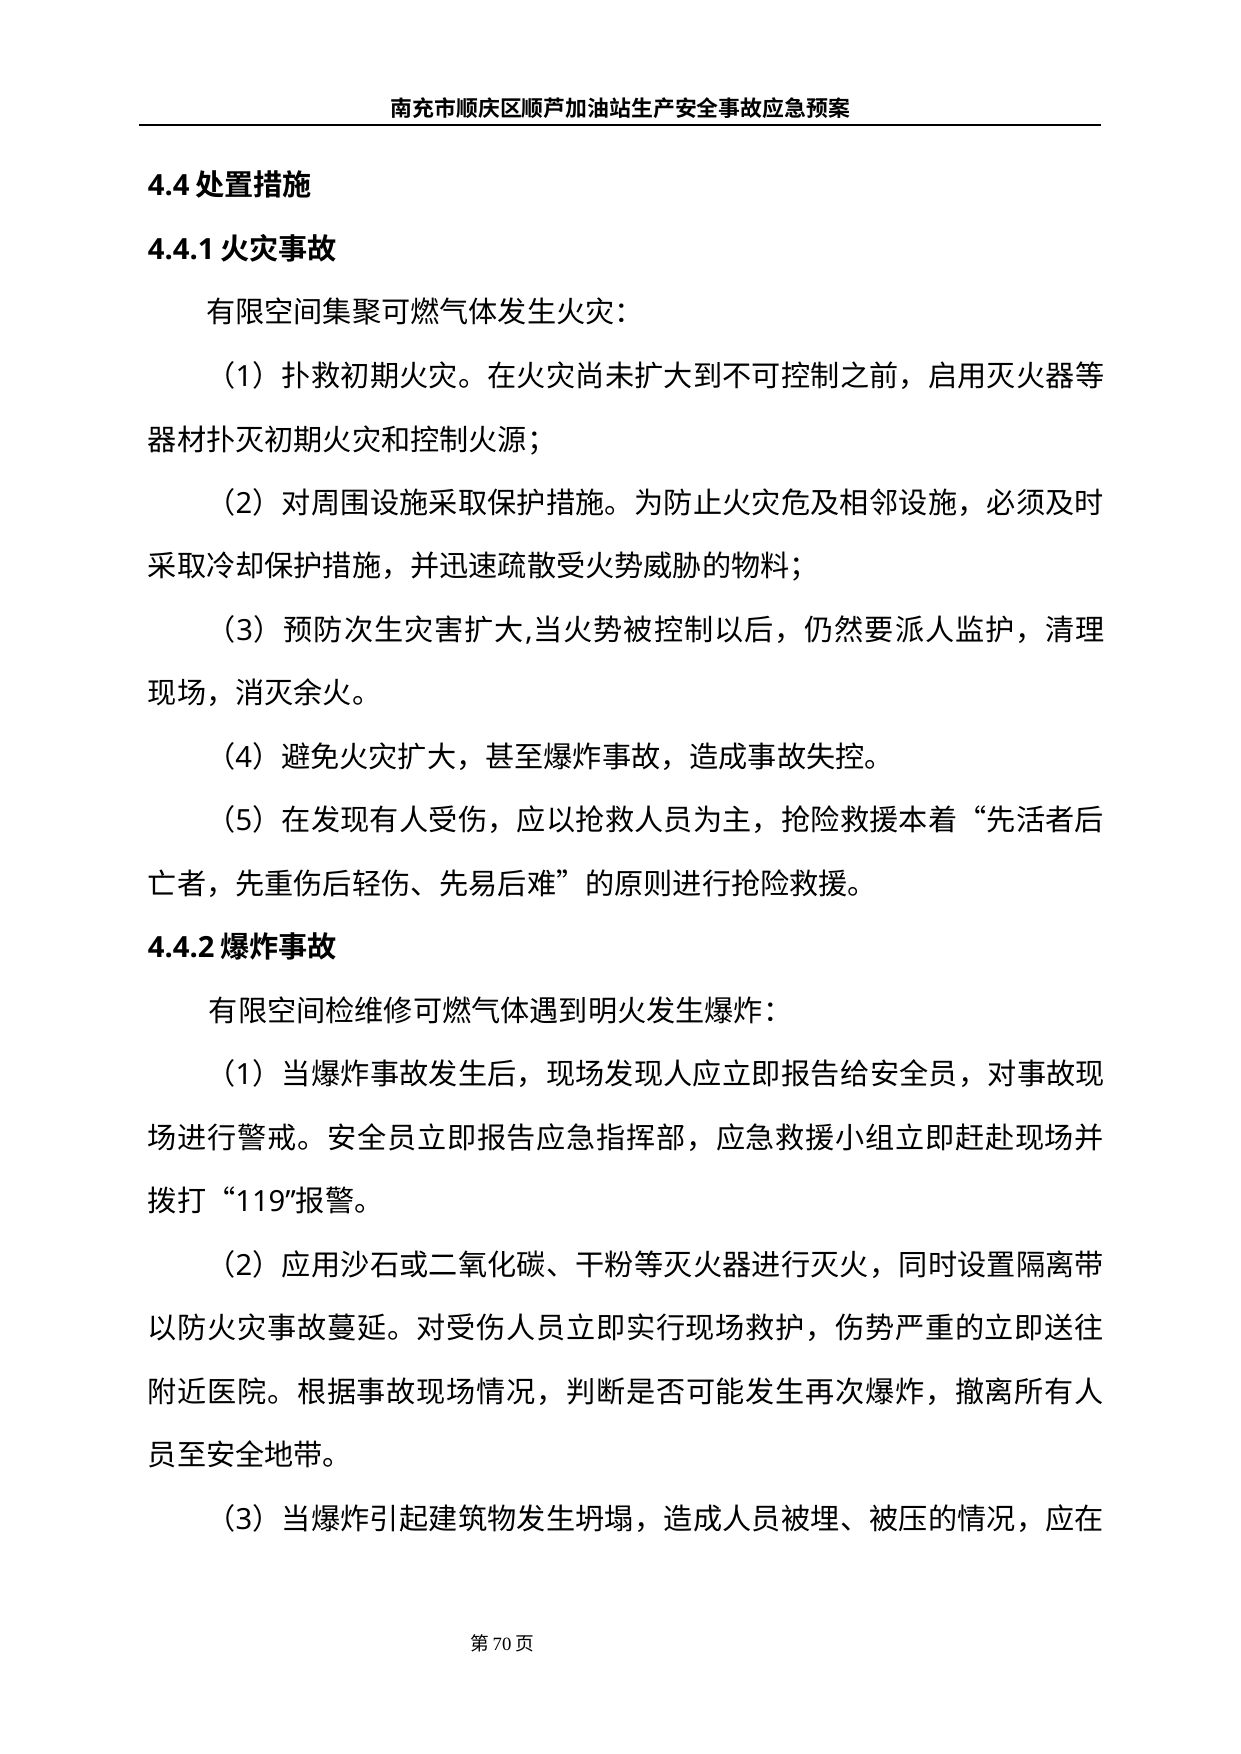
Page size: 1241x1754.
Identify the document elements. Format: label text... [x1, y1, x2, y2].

text （1）当爆炸事故发生后，现场发现人应立即报告给安全员，对事故现场进行警戒。安全员立即报告应急指挥部，应急救援小组立即赶赴现场并拨打“119”报警。 [148, 1051, 1105, 1220]
text 有限空间集聚可燃气体发生火灾： [148, 289, 1105, 331]
text （4）避免火灾扩大，甚至爆炸事故，造成事故失控。 [148, 733, 1105, 776]
subtitle 4.4.1火灾事故 [148, 226, 1093, 268]
text （5）在发现有人受伤，应以抢救人员为主，抢险救援本着“先活者后亡者，先重伤后轻伤、先易后难”的原则进行抢险救援。 [148, 797, 1105, 903]
text 有限空间检维修可燃气体遇到明火发生爆炸： [148, 987, 1105, 1030]
text （1）扑救初期火灾。在火灾尚未扩大到不可控制之前，启用灭火器等器材扑灭初期火灾和控制火源； [148, 352, 1105, 458]
text （2）应用沙石或二氧化碳、干粉等灭火器进行灭火，同时设置隔离带以防火灾事故蔓延。对受伤人员立即实行现场救护，伤势严重的立即送往附近医院。根据事故现场情况，判断是否可能发生再次爆炸，撤离所有人员至安全地带。 [148, 1241, 1105, 1474]
subtitle 4.4.2爆炸事故 [148, 924, 1093, 966]
subtitle 4.4处置措施 [148, 162, 1093, 204]
text （2）对周围设施采取保护措施。为防止火灾危及相邻设施，必须及时采取冷却保护措施，并迅速疏散受火势威胁的物料； [148, 479, 1105, 585]
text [148, 1495, 1105, 1538]
text （3）预防次生灾害扩大,当火势被控制以后，仍然要派人监护，清理现场，消灭余火。 [148, 606, 1105, 712]
